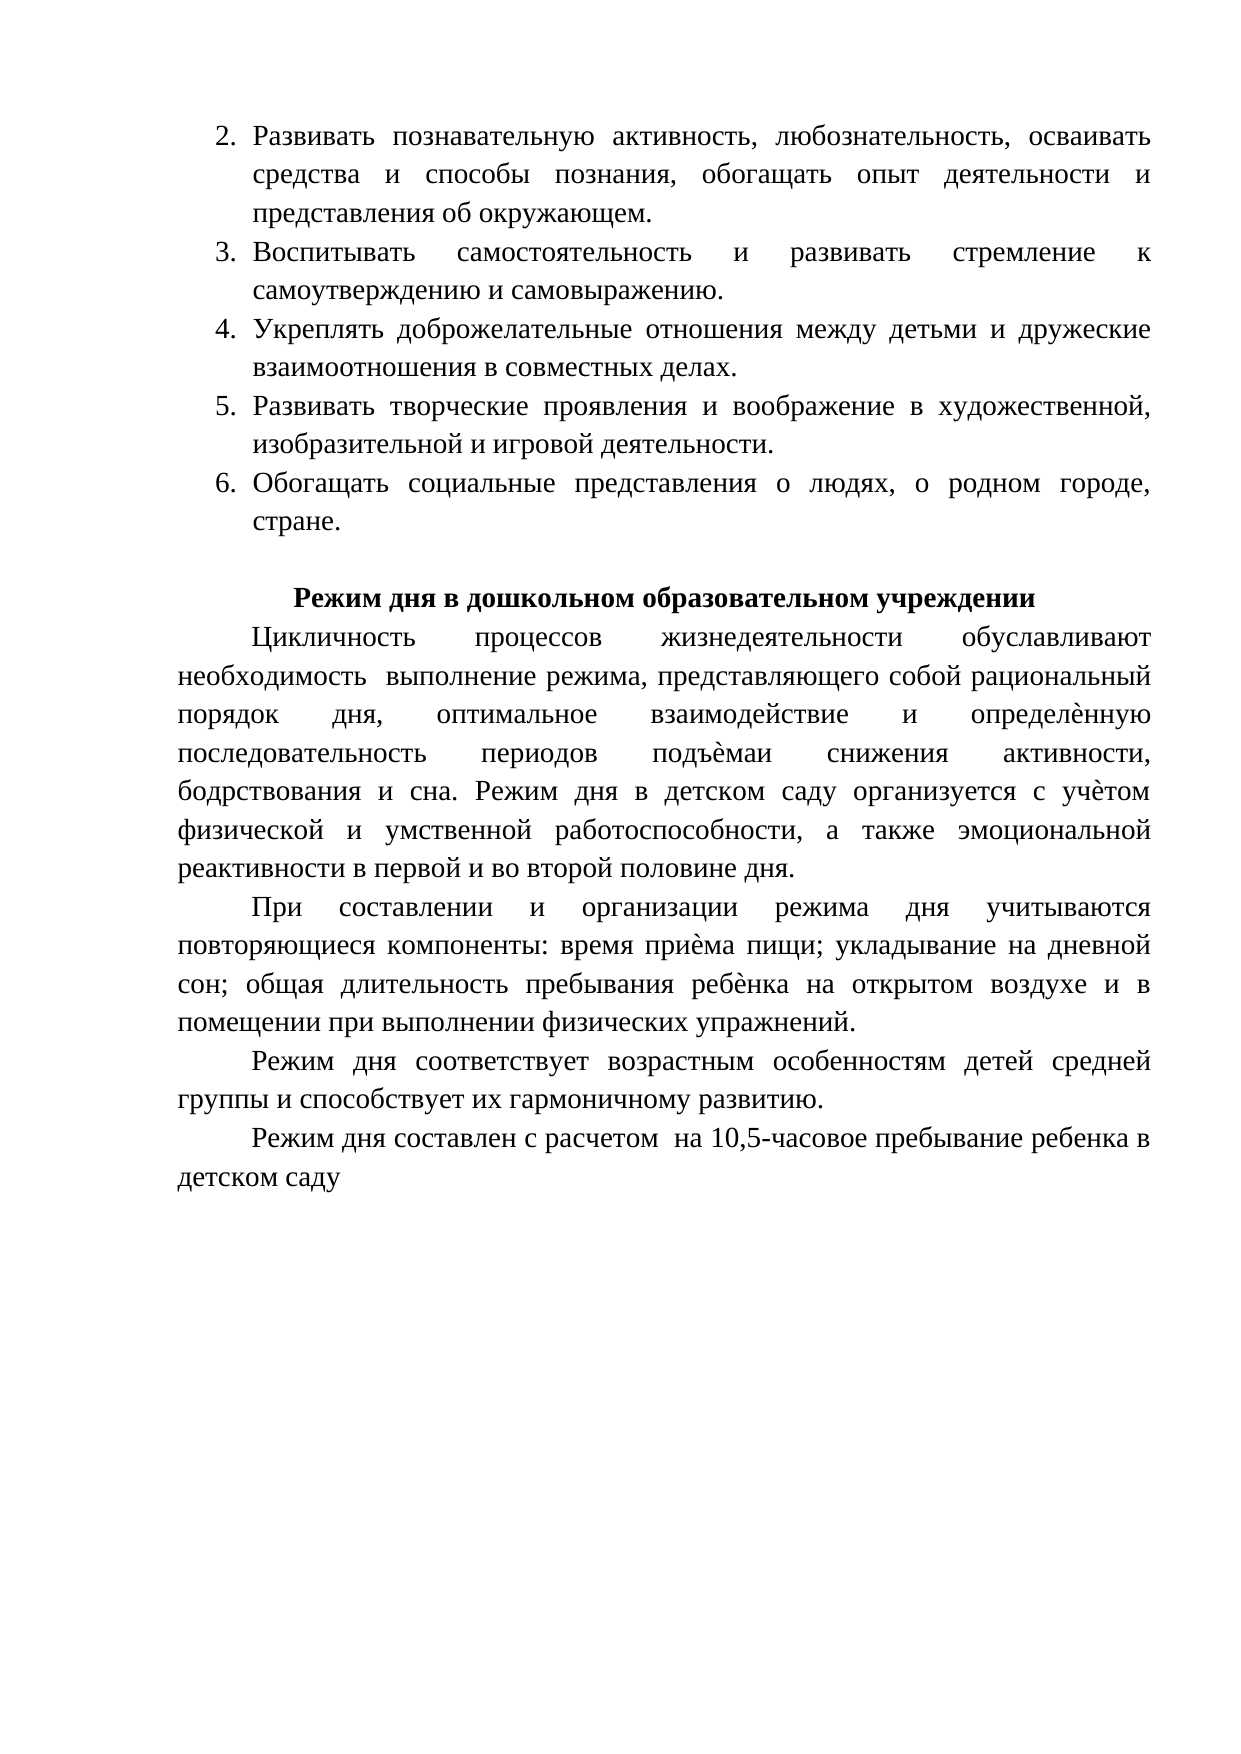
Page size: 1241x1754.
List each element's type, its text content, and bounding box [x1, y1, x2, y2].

text Цикличность процессов жизнедеятельности обуславливают необходимость выполнение режима, представляющего собой рациональный порядок дня, оптимальное взаимодействие и определѐнную последовательность периодов подъѐмаи снижения активности, бодрствования и сна. Режим дня в детском саду организуется с учѐтом физической и умственной работоспособности, а также эмоциональной реактивности в первой и во второй половине дня. [177, 619, 1152, 884]
text Режим дня соответствует возрастным особенностям детей средней группы и способствует их гармоничному развитию. [177, 1043, 1152, 1115]
text Режим дня составлен с расчетом на 10,5-часовое пребывание ребенка в детском саду [177, 1120, 1152, 1192]
list Развивать познавательную активность, любознательность, осваивать средства и способы познания, обогащать опыт деятельности и представления об окружающем. [215, 118, 1152, 229]
list Обогащать социальные представления о людях, о родном городе, стране. [215, 465, 1152, 537]
list Воспитывать самостоятельность и развивать стремление к самоутверждению и самовыражению. [215, 234, 1152, 306]
text При составлении и организации режима дня учитываются повторяющиеся компоненты: время приѐма пищи; укладывание на дневной сон; общая длительность пребывания ребѐнка на открытом воздухе и в помещении при выполнении физических упражнений. [177, 889, 1152, 1038]
list Укреплять доброжелательные отношения между детьми и дружеские взаимоотношения в совместных делах. [215, 311, 1152, 383]
text Режим дня в дошкольном образовательном учреждении [177, 581, 1152, 614]
list Развивать творческие проявления и воображение в художественной, изобразительной и игровой деятельности. [215, 388, 1152, 460]
